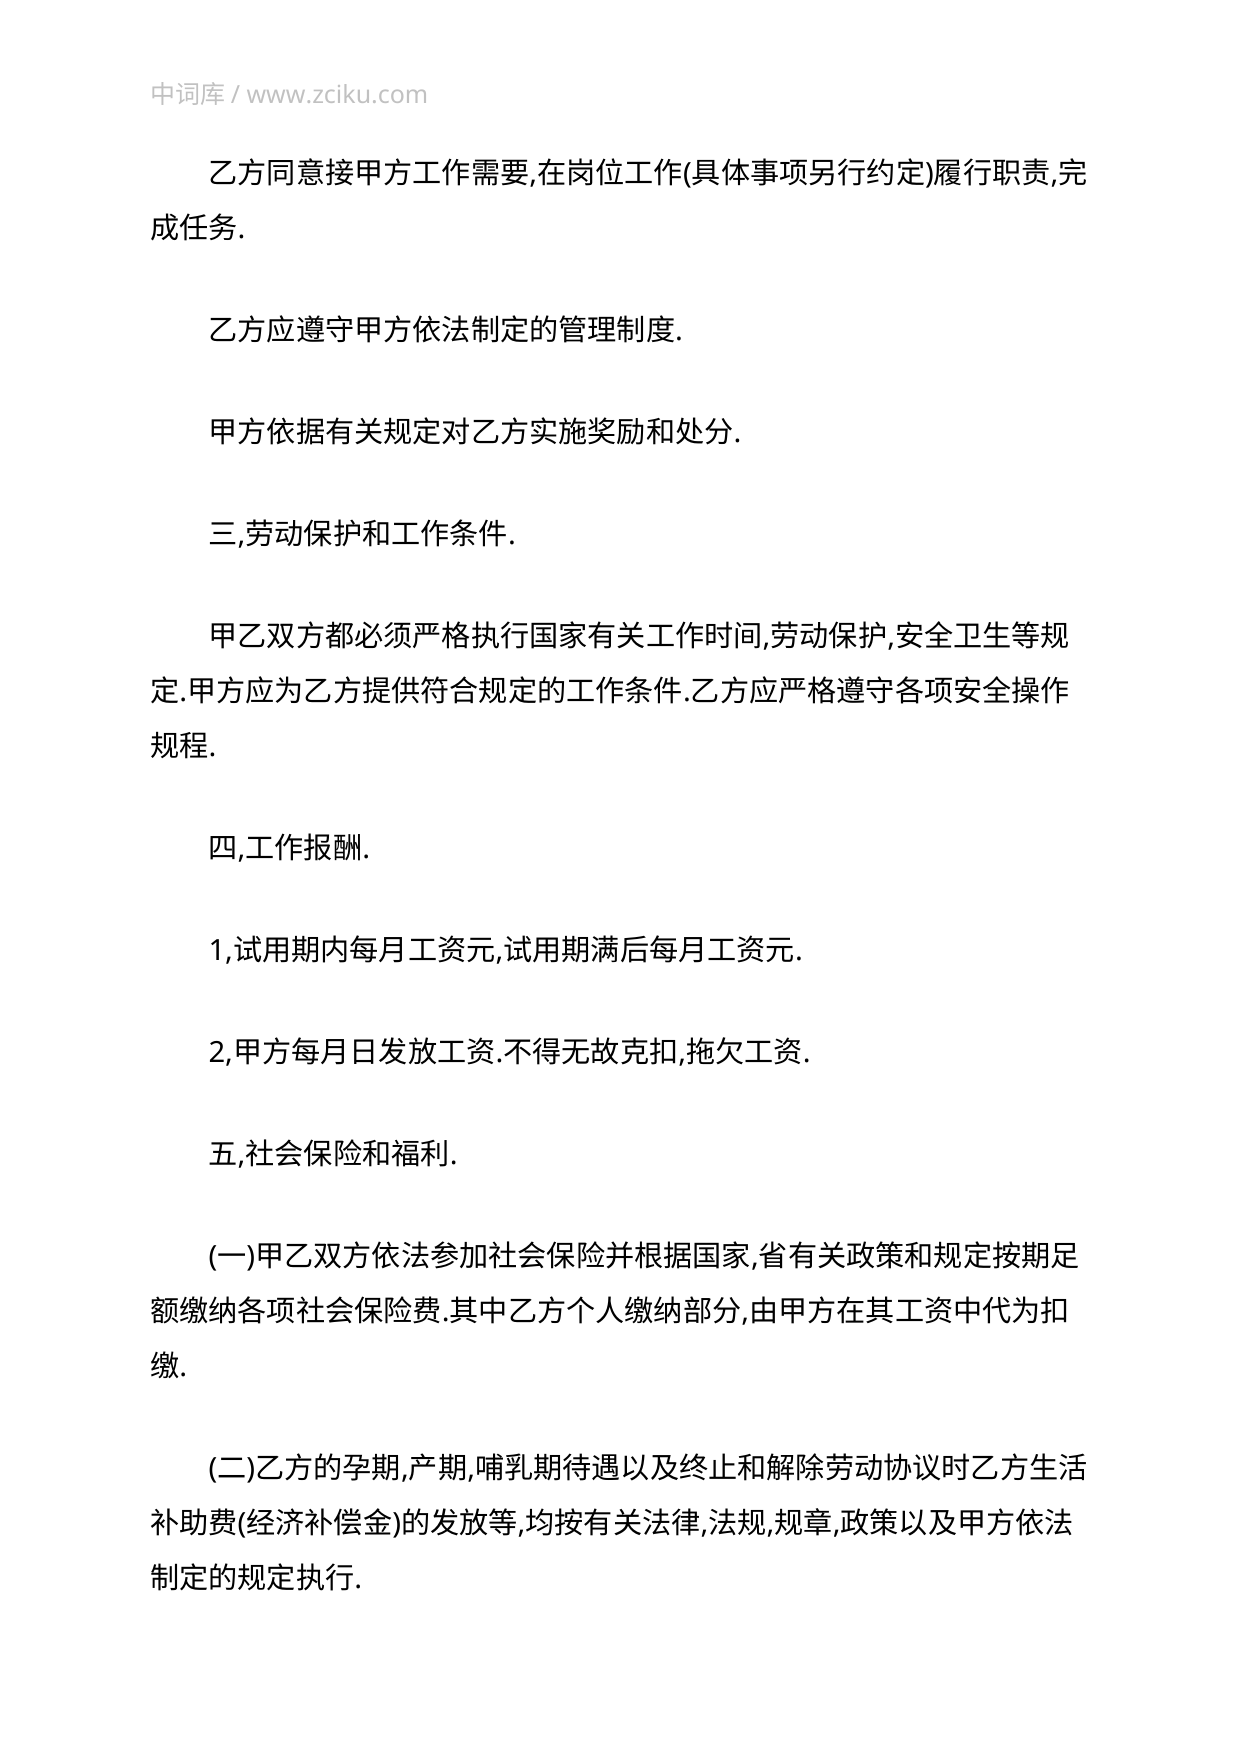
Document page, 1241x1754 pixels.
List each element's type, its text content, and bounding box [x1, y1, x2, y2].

text 乙方同意接甲方工作需要,在岗位工作(具体事项另行约定)履行职责,完成任务. [150, 150, 1090, 247]
text 乙方应遵守甲方依法制定的管理制度. [150, 307, 1090, 349]
text (二)乙方的孕期,产期,哺乳期待遇以及终止和解除劳动协议时乙方生活补助费(经济补偿金)的发放等,均按有关法律,法规,规章,政策以及甲方依法制定的规定执行. [150, 1445, 1090, 1597]
text 甲乙双方都必须严格执行国家有关工作时间,劳动保护,安全卫生等规定.甲方应为乙方提供符合规定的工作条件.乙方应严格遵守各项安全操作规程. [150, 613, 1090, 765]
text (一)甲乙双方依法参加社会保险并根据国家,省有关政策和规定按期足额缴纳各项社会保险费.其中乙方个人缴纳部分,由甲方在其工资中代为扣缴. [150, 1233, 1090, 1385]
text 三,劳动保护和工作条件. [150, 511, 1090, 553]
text 2,甲方每月日发放工资.不得无故克扣,拖欠工资. [150, 1029, 1090, 1071]
text 四,工作报酬. [150, 825, 1090, 867]
text 五,社会保险和福利. [150, 1131, 1090, 1173]
text 甲方依据有关规定对乙方实施奖励和处分. [150, 409, 1090, 451]
text 1,试用期内每月工资元,试用期满后每月工资元. [150, 927, 1090, 969]
